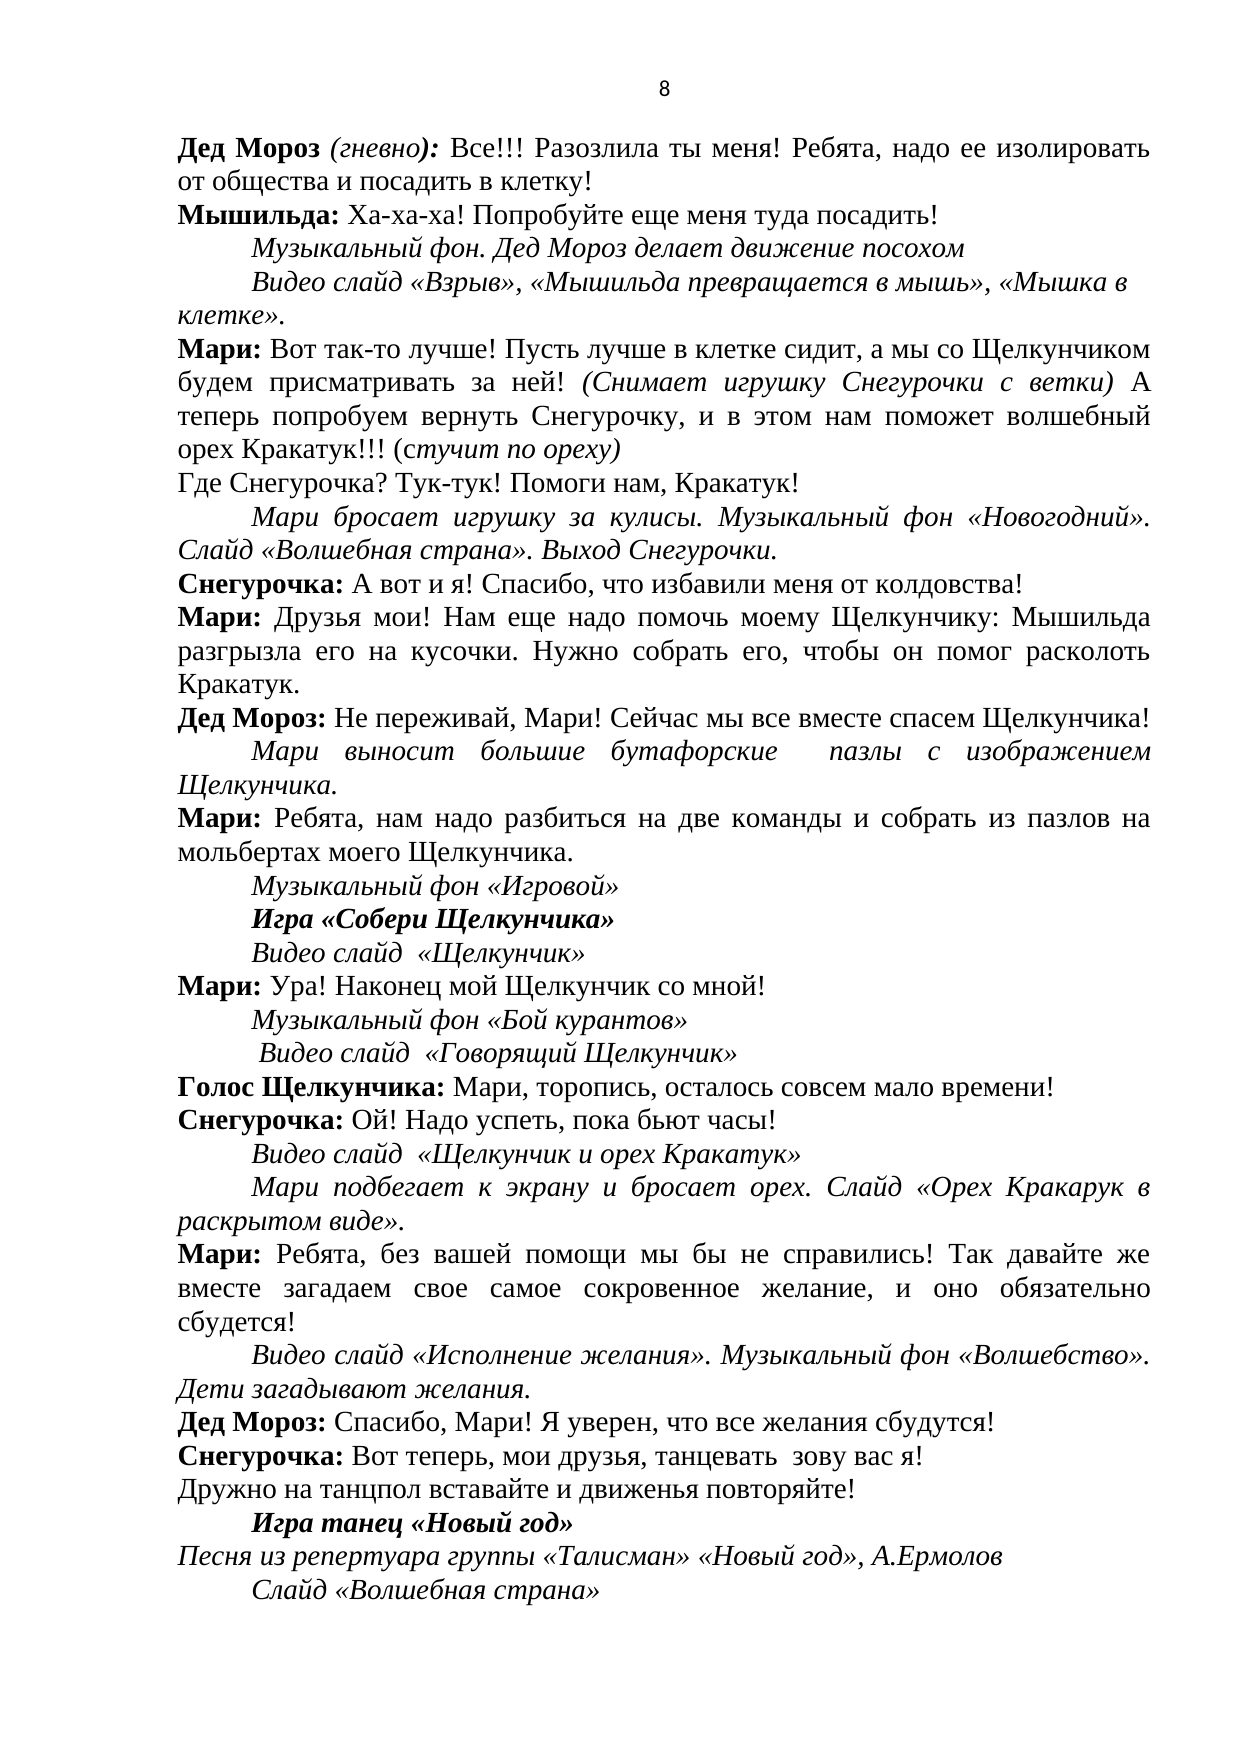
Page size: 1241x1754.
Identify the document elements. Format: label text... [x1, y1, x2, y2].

text Музыкальный фон «Игровой» [177, 868, 1152, 901]
text Мари: Ура! Наконец мой Щелкунчик со мной! [177, 968, 1152, 1002]
text Слайд «Волшебная страна» [177, 1572, 1152, 1606]
text Мари выносит большие бутафорские пазлы с изображением Щелкунчика. [177, 733, 1152, 801]
text Мари: Ребята, без вашей помощи мы бы не справились! Так давайте же вместе загадаем свое самое сокровенное желание, и оно обязательно сбудется! [177, 1237, 1152, 1337]
text Дружно на танцпол вставайте и движенья повторяйте! [177, 1471, 1152, 1505]
text Игра танец «Новый год» [177, 1505, 1152, 1538]
text Дед Мороз (гневно): Все!!! Разозлила ты меня! Ребята, надо ее изолировать от общества и посадить в клетку! [177, 130, 1152, 197]
text Мари подбегает к экрану и бросает орех. Слайд «Орех Кракарук в раскрытом виде». [177, 1169, 1152, 1237]
text Снегурочка: Ой! Надо успеть, пока бьют часы! [177, 1102, 1152, 1136]
text Снегурочка: Вот теперь, мои друзья, танцевать зову вас я! [177, 1438, 1152, 1471]
text Видео слайд «Говорящий Щелкунчик» [177, 1035, 1152, 1069]
text Песня из репертуара группы «Талисман» «Новый год», А.Ермолов [177, 1538, 1152, 1572]
text Мари: Ребята, нам надо разбиться на две команды и собрать из пазлов на мольбертах моего Щелкунчика. [177, 801, 1152, 868]
text Дед Мороз: Спасибо, Мари! Я уверен, что все желания сбудутся! [177, 1404, 1152, 1438]
text Игра «Собери Щелкунчика» [177, 901, 1152, 935]
text Видео слайд «Взрыв», «Мышильда превращается в мышь», «Мышка в клетке». [177, 264, 1152, 331]
text Снегурочка: А вот и я! Спасибо, что избавили меня от колдовства! [177, 566, 1152, 599]
text Мышильда: Ха-ха-ха! Попробуйте еще меня туда посадить! [177, 197, 1152, 230]
text Видео слайд «Щелкунчик и орех Кракатук» [177, 1136, 1152, 1169]
text Где Снегурочка? Тук-тук! Помоги нам, Кракатук! [177, 465, 1152, 499]
text Голос Щелкунчика: Мари, торопись, осталось совсем мало времени! [177, 1069, 1152, 1102]
text Мари: Вот так-то лучше! Пусть лучше в клетке сидит, а мы со Щелкунчиком будем присматривать за ней! (Снимает игрушку Снегурочки с ветки) А теперь попробуем вернуть Снегурочку, и в этом нам поможет волшебный орех Кракатук!!! (стучит по ореху) [177, 331, 1152, 465]
text Видео слайд «Исполнение желания». Музыкальный фон «Волшебство». Дети загадывают желания. [177, 1337, 1152, 1404]
text Видео слайд «Щелкунчик» [177, 935, 1152, 968]
text Дед Мороз: Не переживай, Мари! Сейчас мы все вместе спасем Щелкунчика! [177, 700, 1152, 733]
text Музыкальный фон «Бой курантов» [177, 1002, 1152, 1035]
text Мари бросает игрушку за кулисы. Музыкальный фон «Новогодний». Слайд «Волшебная страна». Выход Снегурочки. [177, 499, 1152, 566]
text Музыкальный фон. Дед Мороз делает движение посохом [177, 230, 1152, 264]
text Мари: Друзья мои! Нам еще надо помочь моему Щелкунчику: Мышильда разгрызла его на кусочки. Нужно собрать его, чтобы он помог расколоть Кракатук. [177, 599, 1152, 700]
